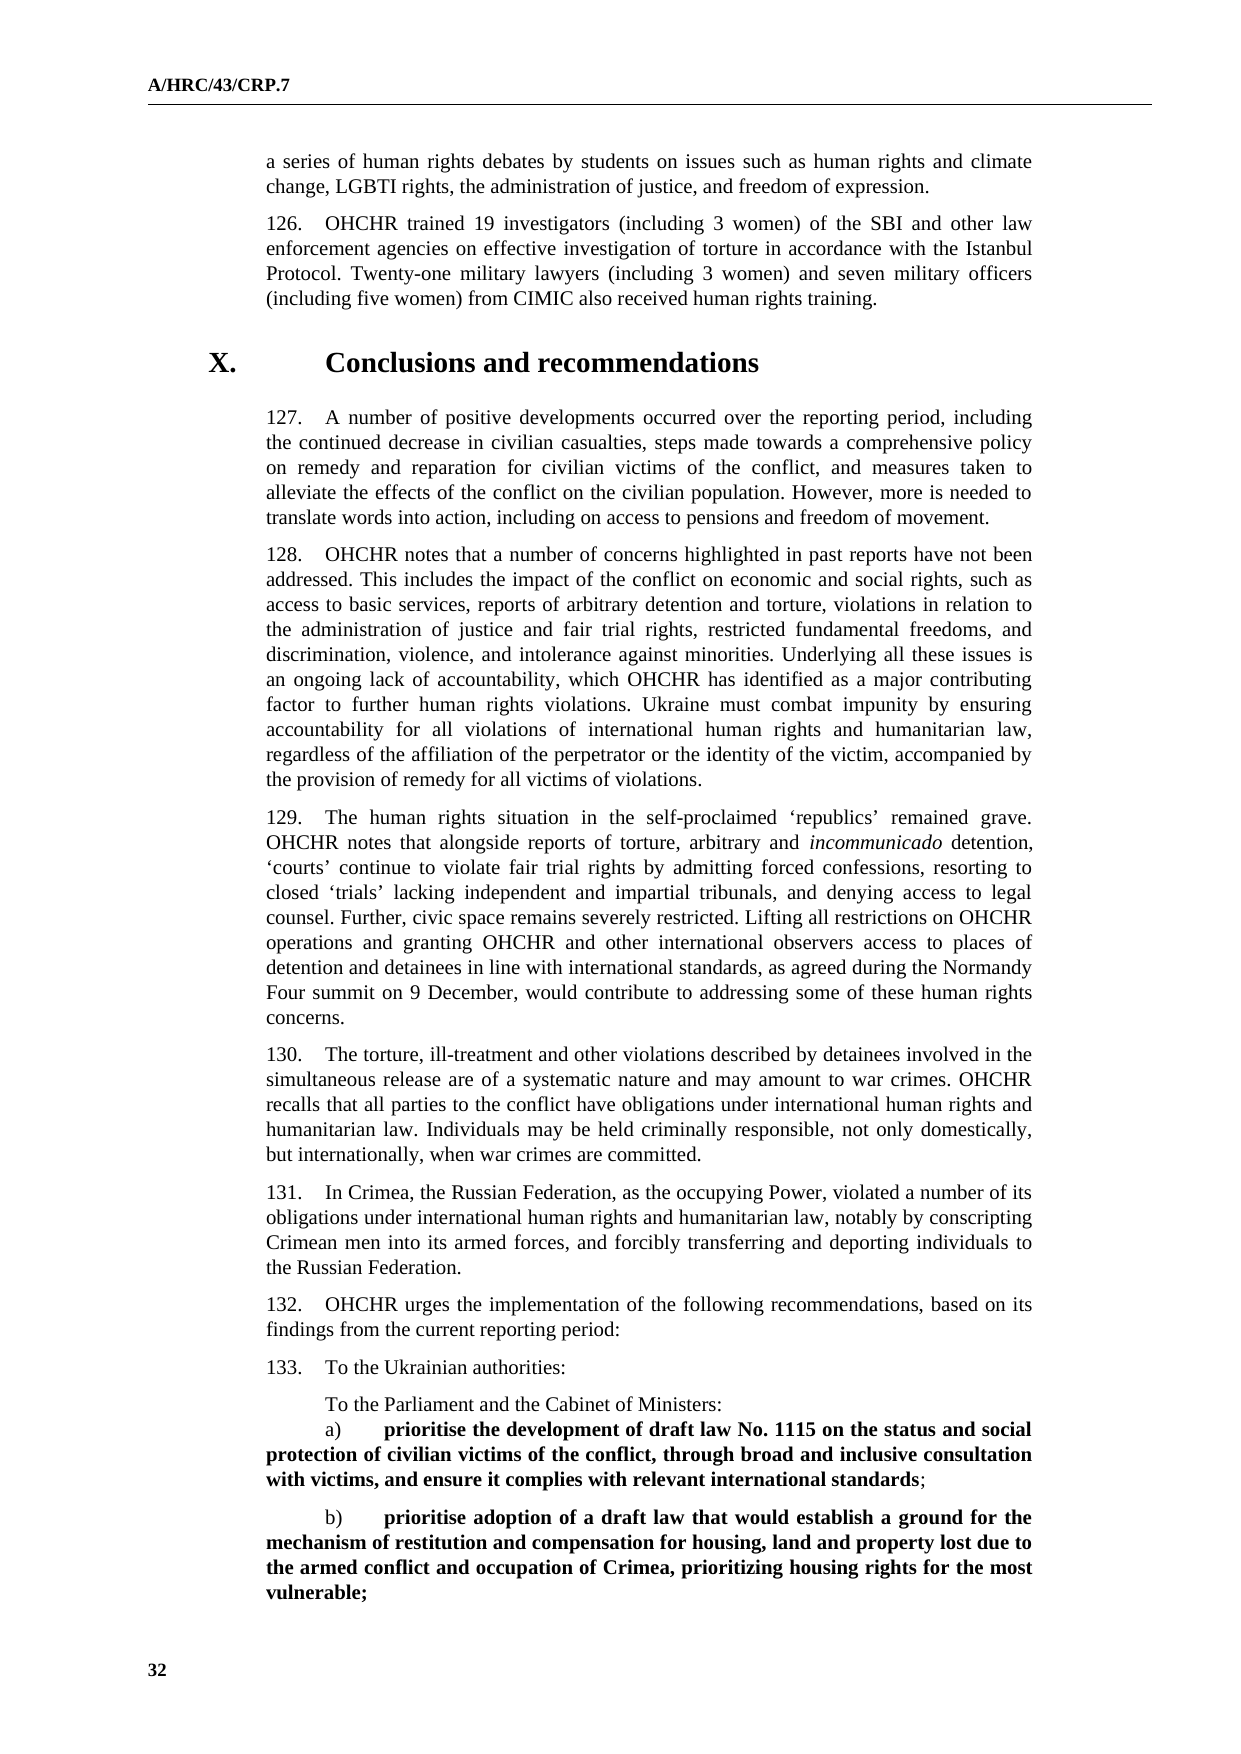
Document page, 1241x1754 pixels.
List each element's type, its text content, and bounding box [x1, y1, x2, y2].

text 133. To the Ukrainian authorities: [266, 1354, 1033, 1379]
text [266, 148, 1033, 198]
text 131. In Crimea, the Russian Federation, as the occupying Power, violated a number of its obligations under international human rights and humanitarian law, notably by conscripting Crimean men into its armed forces, and forcibly transferring and deporting individuals to the Russian Federation. [266, 1179, 1033, 1279]
text 127. A number of positive developments occurred over the reporting period, including the continued decrease in civilian casualties, steps made towards a comprehensive policy on remedy and reparation for civilian victims of the conflict, and measures taken to alleviate the effects of the conflict on the civilian population. However, more is needed to translate words into action, including on access to pensions and freedom of movement. [266, 404, 1033, 529]
text X. Conclusions and recommendations [148, 348, 1033, 379]
text 126. OHCHR trained 19 investigators (including 3 women) of the SBI and other law enforcement agencies on effective investigation of torture in accordance with the Istanbul Protocol. Twenty-one military lawyers (including 3 women) and seven military officers (including five women) from CIMIC also received human rights training. [266, 210, 1033, 310]
text 130. The torture, ill-treatment and other violations described by detainees involved in the simultaneous release are of a systematic nature and may amount to war crimes. OHCHR recalls that all parties to the conflict have obligations under international human rights and humanitarian law. Individuals may be held criminally responsible, not only domestically, but internationally, when war crimes are committed. [266, 1041, 1033, 1166]
text b) prioritise adoption of a draft law that would establish a ground for the mechanism of restitution and compensation for housing, land and property lost due to the armed conflict and occupation of Crimea, prioritizing housing rights for the most vulnerable; [266, 1504, 1033, 1604]
text 128. OHCHR notes that a number of concerns highlighted in past reports have not been addressed. This includes the impact of the conflict on economic and social rights, such as access to basic services, reports of arbitrary detention and torture, violations in relation to the administration of justice and fair trial rights, restricted fundamental freedoms, and discrimination, violence, and intolerance against minorities. Underlying all these issues is an ongoing lack of accountability, which OHCHR has identified as a major contributing factor to further human rights violations. Ukraine must combat impunity by ensuring accountability for all violations of international human rights and humanitarian law, regardless of the affiliation of the perpetrator or the identity of the victim, accompanied by the provision of remedy for all victims of violations. [266, 541, 1033, 791]
text 129. The human rights situation in the self-proclaimed ‘republics’ remained grave. OHCHR notes that alongside reports of torture, arbitrary and incommunicado detention, ‘courts’ continue to violate fair trial rights by admitting forced confessions, resorting to closed ‘trials’ lacking independent and impartial tribunals, and denying access to legal counsel. Further, civic space remains severely restricted. Lifting all restrictions on OHCHR operations and granting OHCHR and other international observers access to places of detention and detainees in line with international standards, as agreed during the Normandy Four summit on 9 December, would contribute to addressing some of these human rights concerns. [266, 804, 1033, 1029]
text a) prioritise the development of draft law No. 1115 on the status and social protection of civilian victims of the conflict, through broad and inclusive consultation with victims, and ensure it complies with relevant international standards; [266, 1416, 1033, 1491]
text 132. OHCHR urges the implementation of the following recommendations, based on its findings from the current reporting period: [266, 1291, 1033, 1341]
text To the Parliament and the Cabinet of Ministers: [266, 1391, 1152, 1416]
